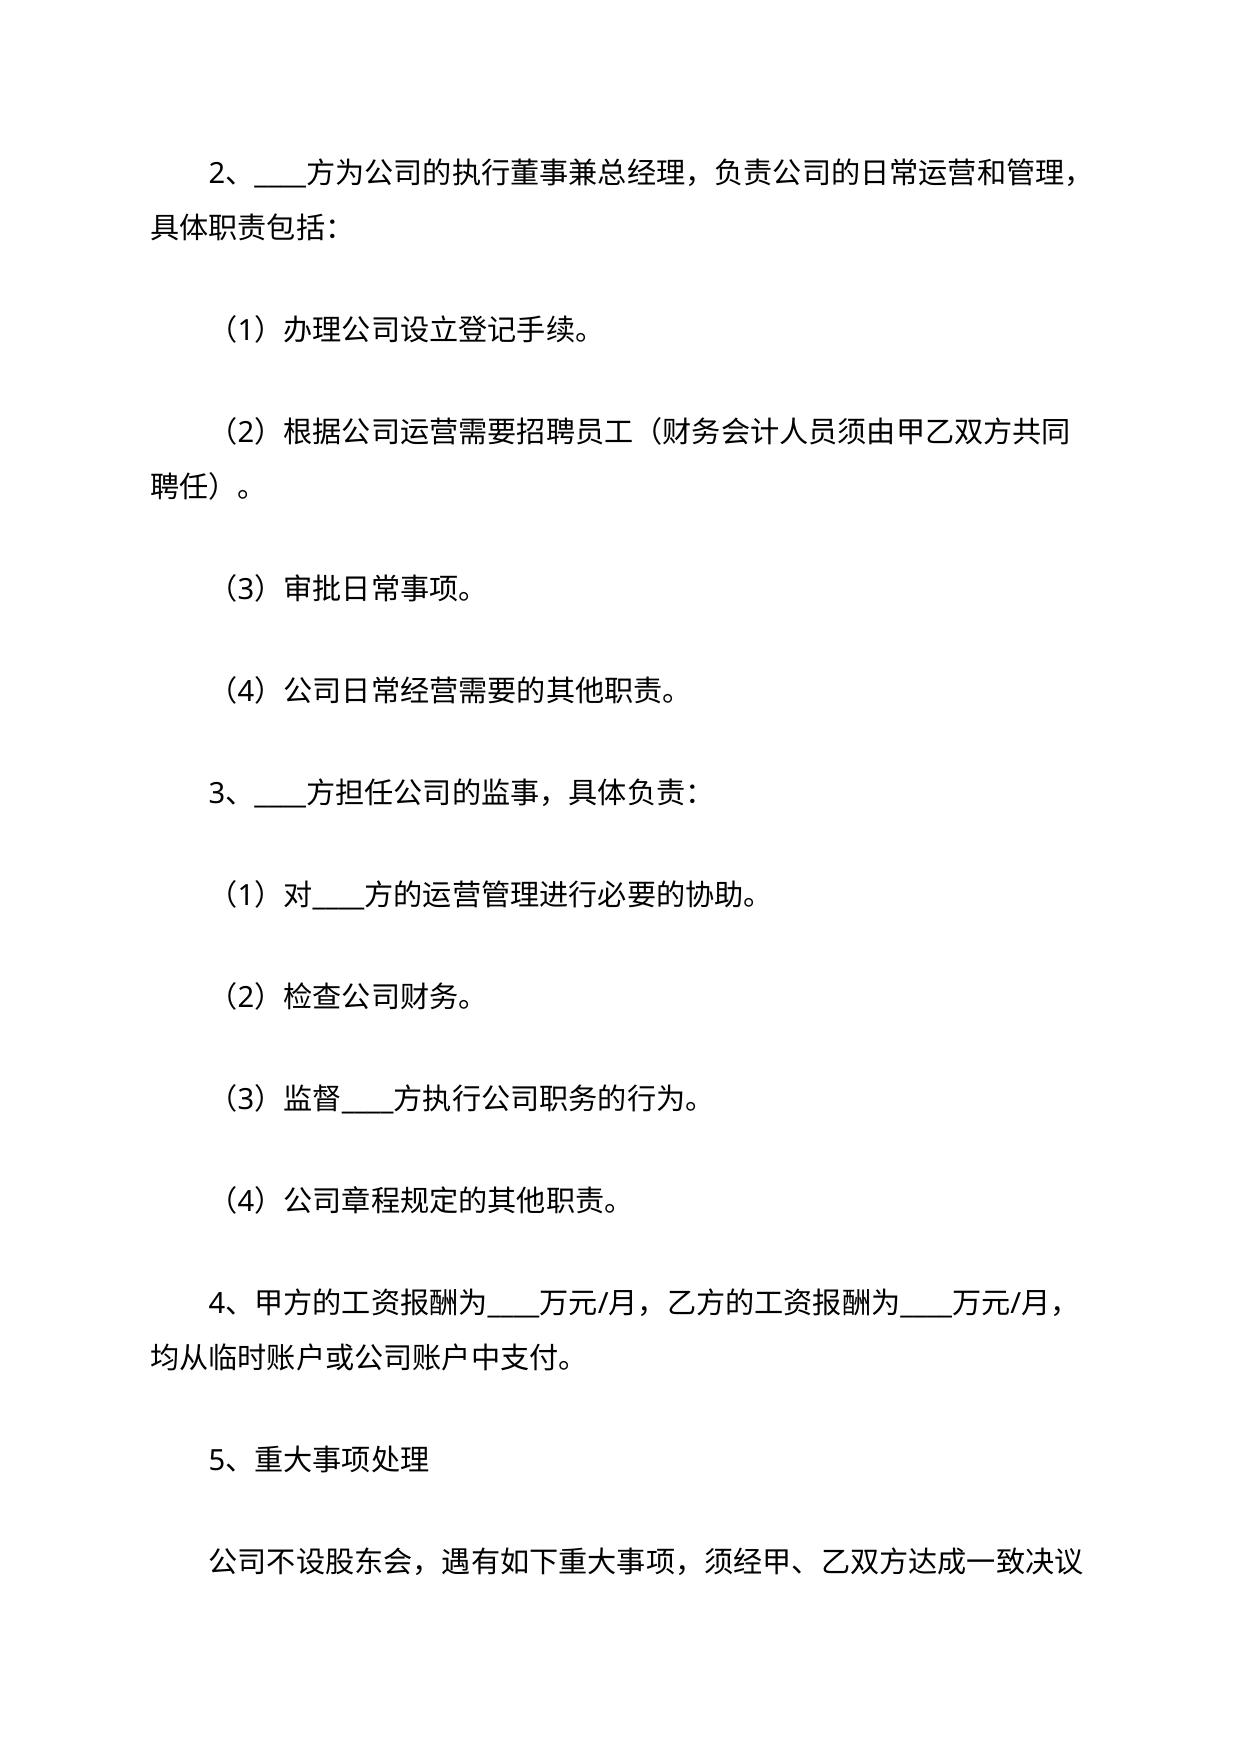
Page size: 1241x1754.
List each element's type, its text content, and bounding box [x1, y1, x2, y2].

text （3）审批日常事项。 [150, 566, 1090, 608]
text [150, 1538, 1090, 1580]
text （3）监督____方执行公司职务的行为。 [150, 1075, 1090, 1118]
text 2、____方为公司的执行董事兼总经理，负责公司的日常运营和管理，具体职责包括： [150, 150, 1090, 247]
text 4、甲方的工资报酬为____万元/月，乙方的工资报酬为____万元/月，均从临时账户或公司账户中支付。 [150, 1279, 1090, 1377]
text （2）根据公司运营需要招聘员工（财务会计人员须由甲乙双方共同聘任）。 [150, 409, 1090, 506]
text （1）对____方的运营管理进行必要的协助。 [150, 871, 1090, 914]
text 3、____方担任公司的监事，具体负责： [150, 769, 1090, 812]
text （4）公司章程规定的其他职责。 [150, 1177, 1090, 1220]
text （4）公司日常经营需要的其他职责。 [150, 667, 1090, 710]
text （1）办理公司设立登记手续。 [150, 307, 1090, 349]
text （2）检查公司财务。 [150, 973, 1090, 1016]
text 5、重大事项处理 [150, 1436, 1090, 1478]
